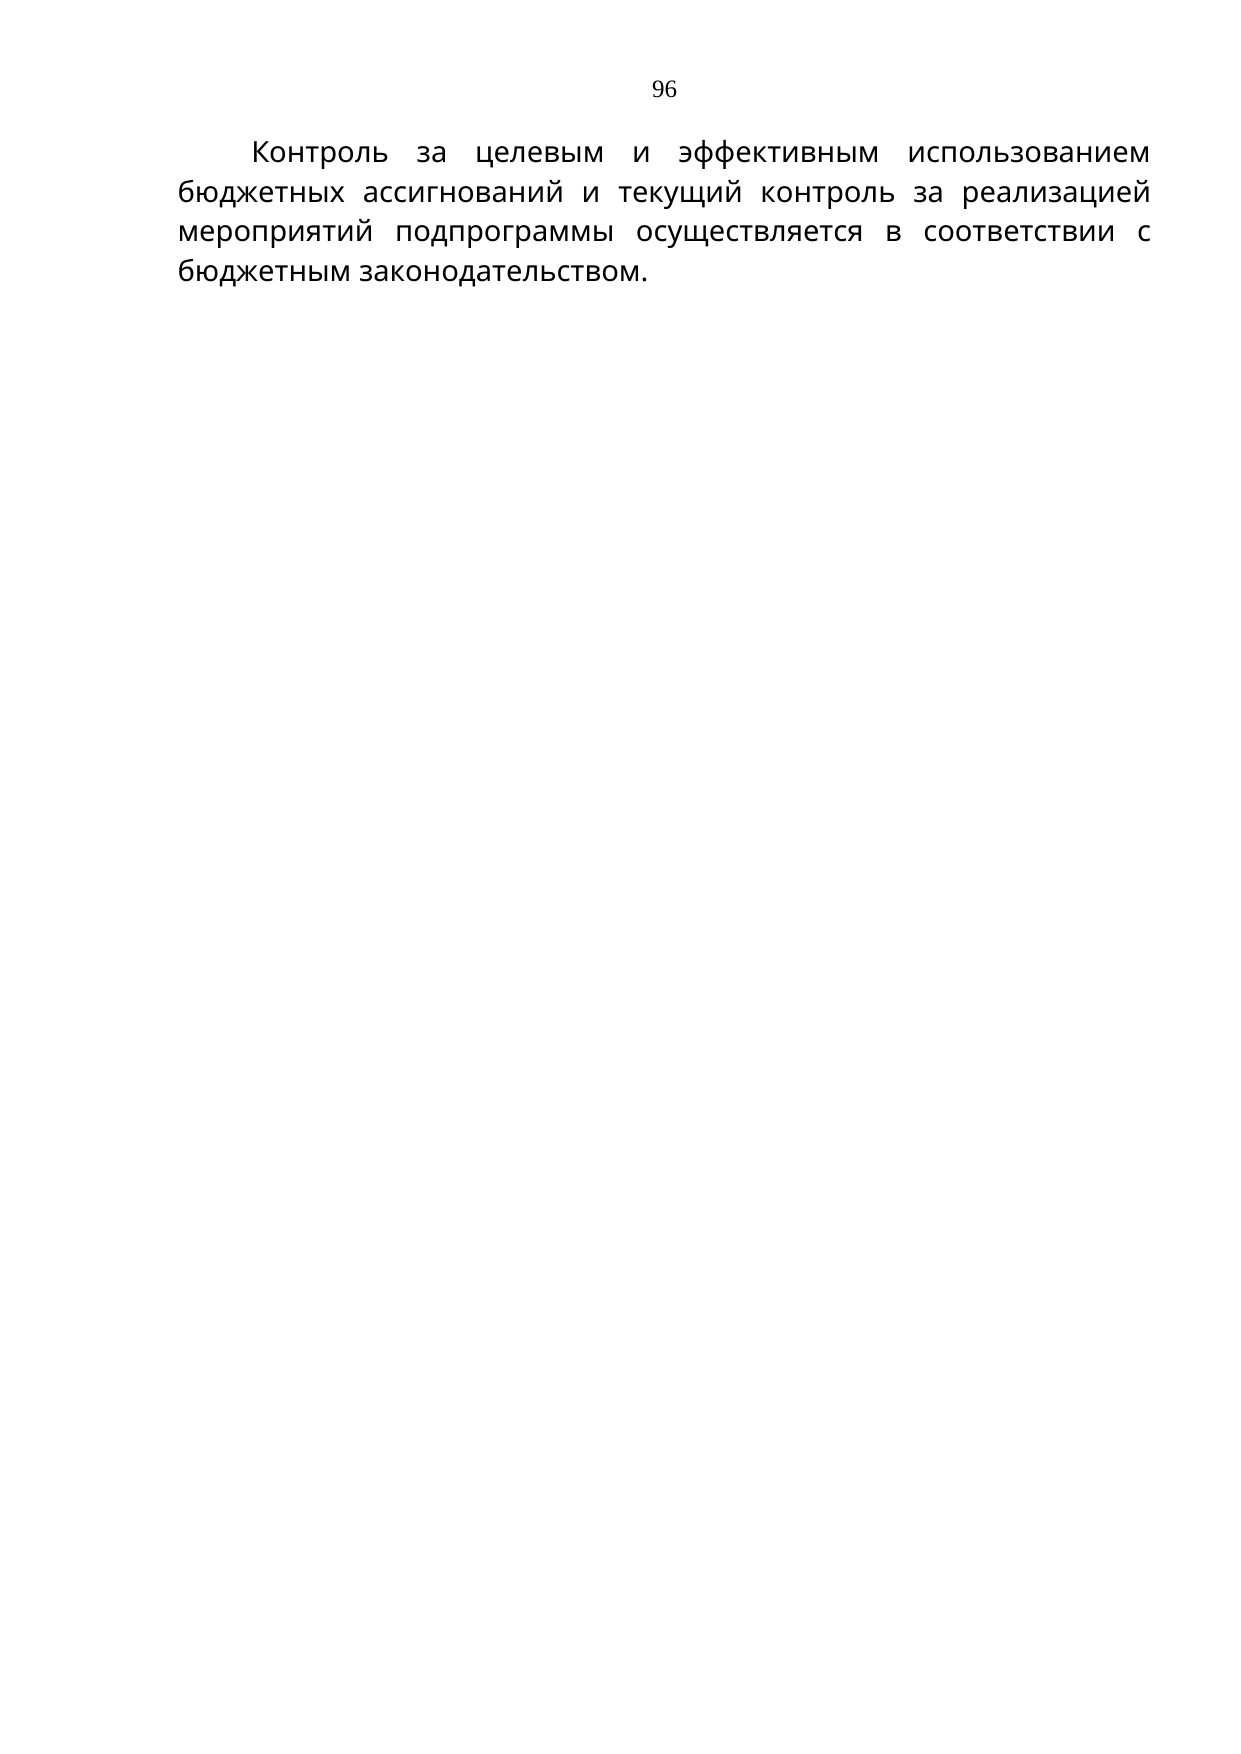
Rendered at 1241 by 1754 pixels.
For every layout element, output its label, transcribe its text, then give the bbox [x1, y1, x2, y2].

text Контроль за целевым и эффективным использованием бюджетных ассигнований и текущий контроль за реализацией мероприятий подпрограммы осуществляется в соответствии с бюджетным законодательством. [177, 131, 1152, 290]
